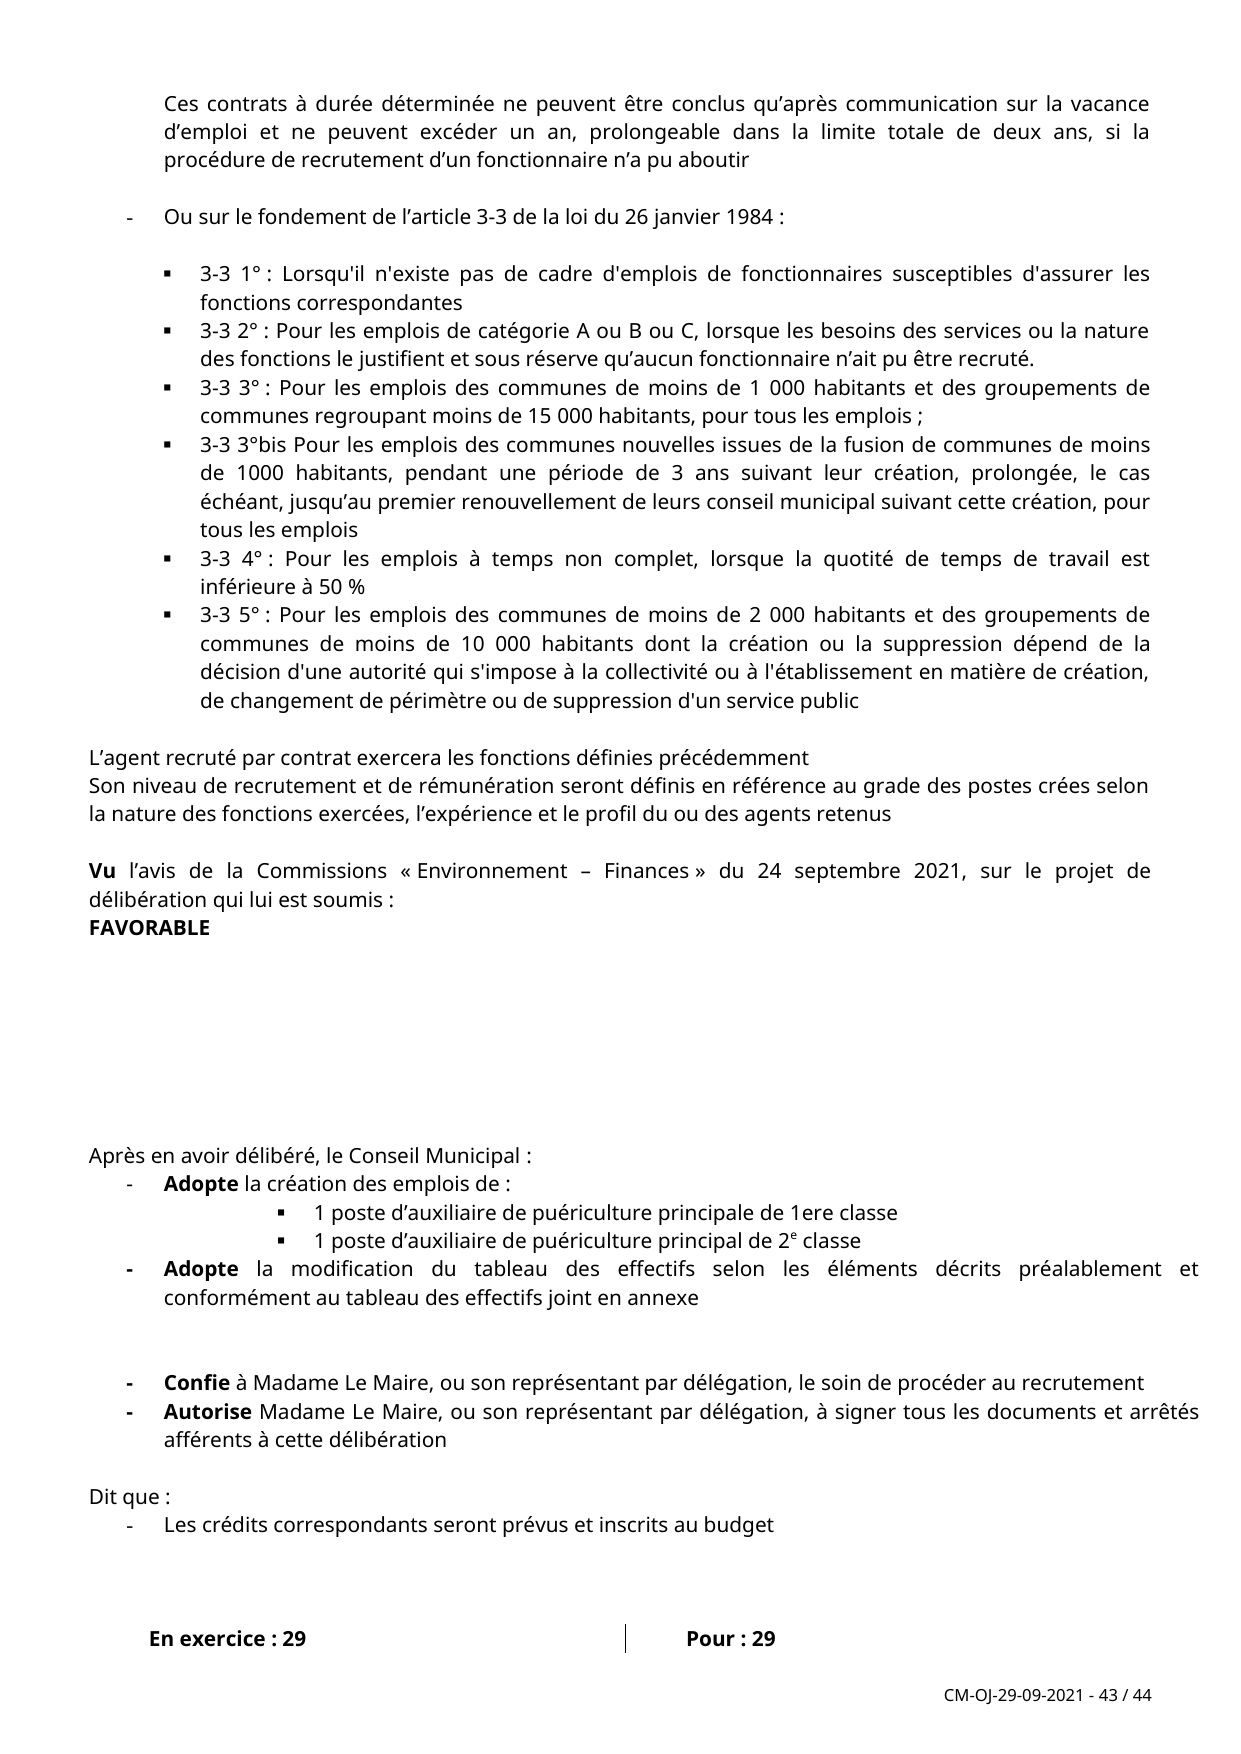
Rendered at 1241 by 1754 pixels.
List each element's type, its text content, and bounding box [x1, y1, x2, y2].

list 3-3 1° : Lorsqu'il n'existe pas de cadre d'emplois de fonctionnaires susceptibles d'assurer les fonctions correspondantes [162, 259, 1152, 316]
list Adopte la création des emplois de : [126, 1169, 1200, 1198]
text Ces contrats à durée déterminée ne peuvent être conclus qu’après communication sur la vacance d’emploi et ne peuvent excéder un an, prolongeable dans la limite totale de deux ans, si la procédure de recrutement d’un fonctionnaire n’a pu aboutir [164, 89, 1152, 174]
text Son niveau de recrutement et de rémunération seront définis en référence au grade des postes crées selon la nature des fonctions exercées, l’expérience et le profil du ou des agents retenus [89, 771, 1152, 828]
text L’agent recruté par contrat exercera les fonctions définies précédemment [89, 743, 1152, 771]
list 3-3 2° : Pour les emplois de catégorie A ou B ou C, lorsque les besoins des services ou la nature des fonctions le justifient et sous réserve qu’aucun fonctionnaire n’ait pu être recruté. [162, 316, 1152, 373]
list 3-3 3°bis Pour les emplois des communes nouvelles issues de la fusion de communes de moins de 1000 habitants, pendant une période de 3 ans suivant leur création, prolongée, le cas échéant, jusqu’au premier renouvellement de leurs conseil municipal suivant cette création, pour tous les emplois [162, 430, 1152, 544]
text Dit que : [89, 1482, 1152, 1511]
list 3-3 5° : Pour les emplois des communes de moins de 2 000 habitants et des groupements de communes de moins de 10 000 habitants dont la création ou la suppression dépend de la décision d'une autorité qui s'impose à la collectivité ou à l'établissement en matière de création, de changement de périmètre ou de suppression d'un service public [162, 601, 1152, 714]
text FAVORABLE [89, 913, 1152, 942]
list 1 poste d’auxiliaire de puériculture principal de 2e classe [276, 1226, 1152, 1254]
list 3-3 3° : Pour les emplois des communes de moins de 1 000 habitants et des groupements de communes regroupant moins de 15 000 habitants, pour tous les emplois ; [162, 373, 1152, 430]
list Les crédits correspondants seront prévus et inscrits au budget [126, 1511, 1152, 1539]
list Adopte la modification du tableau des effectifs selon les éléments décrits préalablement et conformément au tableau des effectifs joint en annexe [126, 1254, 1200, 1311]
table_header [626, 1624, 1163, 1653]
text Après en avoir délibéré, le Conseil Municipal : [89, 1141, 1152, 1169]
list 3-3 4° : Pour les emplois à temps non complet, lorsque la quotité de temps de travail est inférieure à 50 % [162, 544, 1152, 601]
list Ou sur le fondement de l’article 3-3 de la loi du 26 janvier 1984 : [126, 202, 1152, 231]
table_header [89, 1624, 625, 1653]
text Vu l’avis de la Commissions « Environnement – Finances » du 24 septembre 2021, sur le projet de délibération qui lui est soumis : [89, 856, 1152, 913]
list Autorise Madame Le Maire, ou son représentant par délégation, à signer tous les documents et arrêtés afférents à cette délibération [126, 1397, 1200, 1454]
list Confie à Madame Le Maire, ou son représentant par délégation, le soin de procéder au recrutement [126, 1368, 1200, 1397]
list 1 poste d’auxiliaire de puériculture principale de 1ere classe [276, 1198, 1152, 1226]
